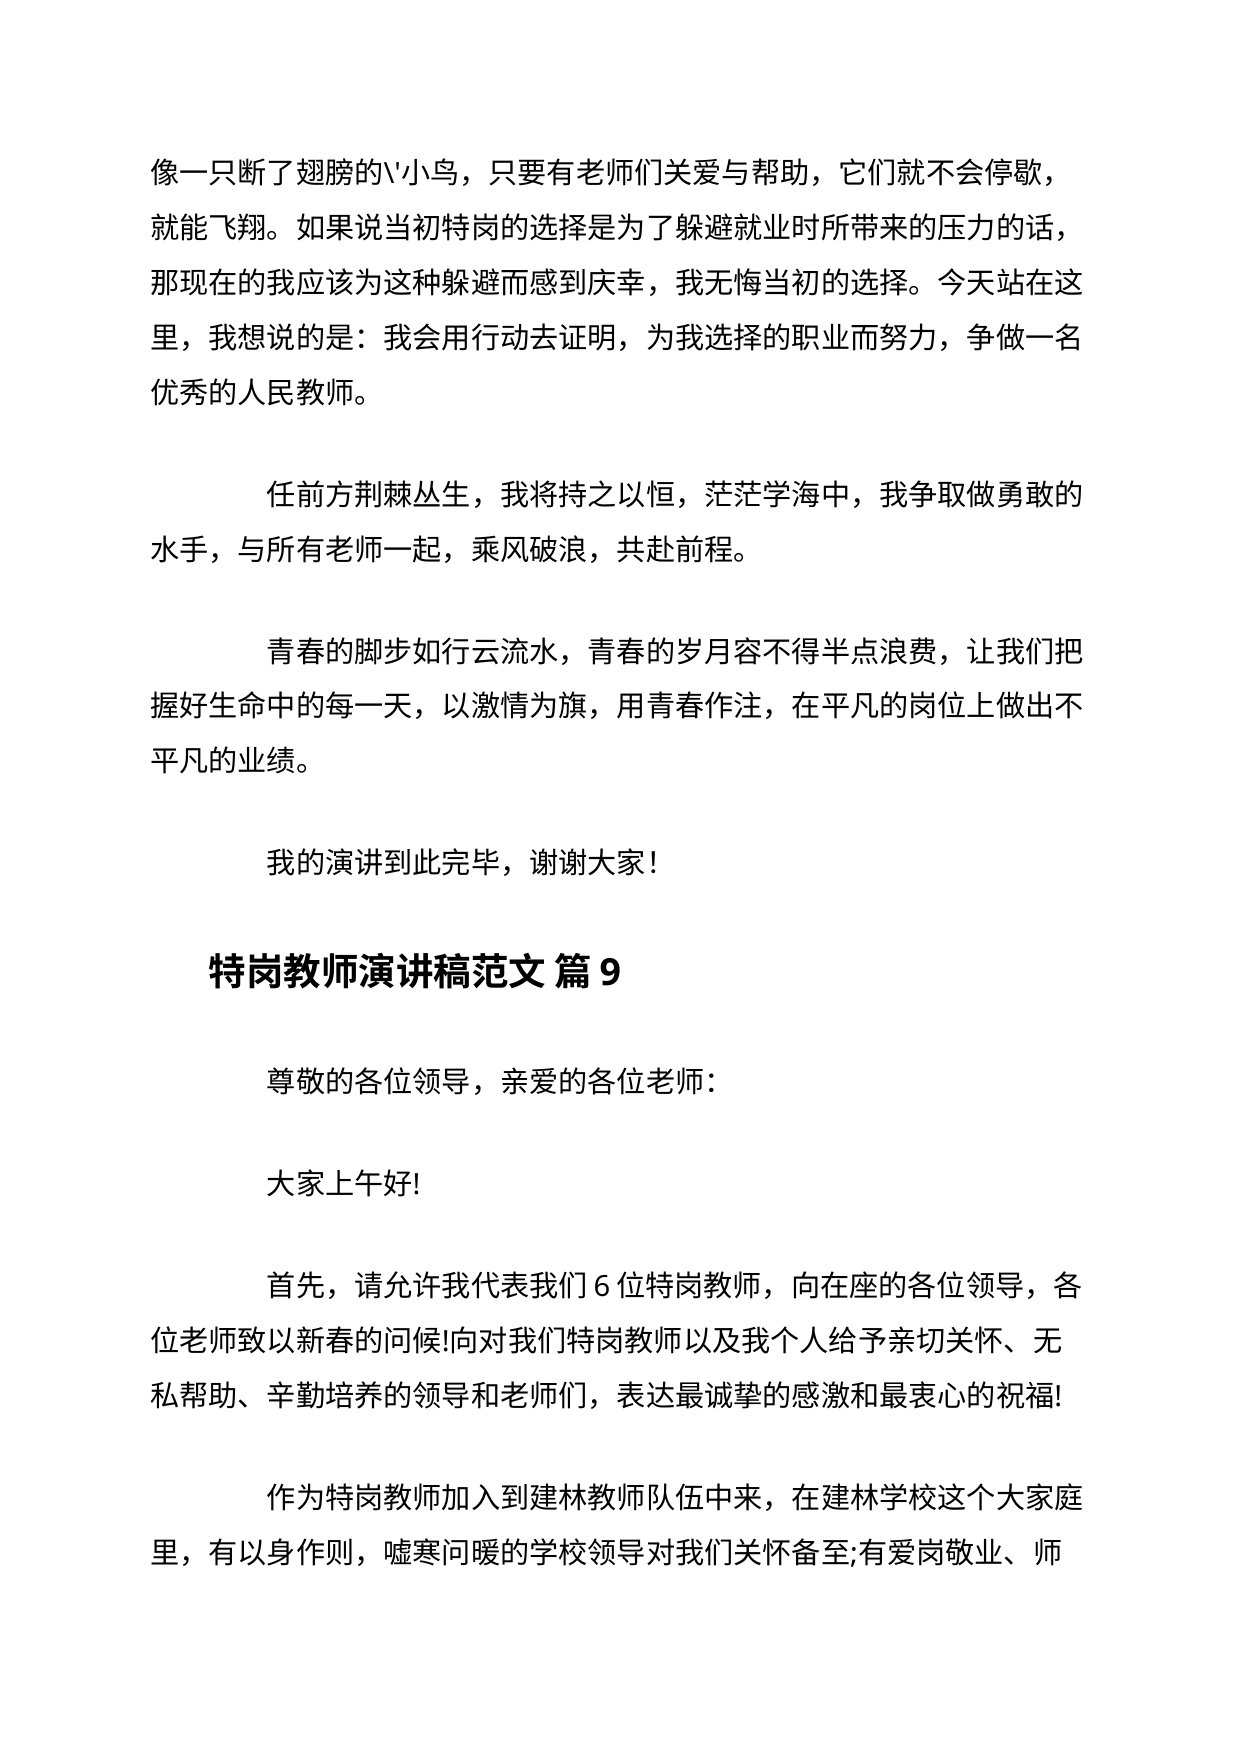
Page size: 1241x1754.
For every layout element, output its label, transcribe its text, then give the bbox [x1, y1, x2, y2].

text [150, 1475, 1090, 1572]
text 我的演讲到此完毕，谢谢大家！ [150, 840, 1090, 882]
text 青春的脚步如行云流水，青春的岁月容不得半点浪费，让我们把握好生命中的每一天，以激情为旗，用青春作注，在平凡的岗位上做出不平凡的业绩。 [150, 628, 1090, 780]
text 任前方荆棘丛生，我将持之以恒，茫茫学海中，我争取做勇敢的水手，与所有老师一起，乘风破浪，共赴前程。 [150, 471, 1090, 569]
text 特岗教师演讲稿范文 篇9 [150, 941, 1090, 996]
text 首先，请允许我代表我们6位特岗教师，向在座的各位领导，各位老师致以新春的问候!向对我们特岗教师以及我个人给予亲切关怀、无私帮助、辛勤培养的领导和老师们，表达最诚挚的感激和最衷心的祝福! [150, 1263, 1090, 1415]
text 大家上午好! [150, 1161, 1090, 1203]
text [150, 150, 1090, 412]
text 尊敬的各位领导，亲爱的各位老师： [150, 1059, 1090, 1101]
